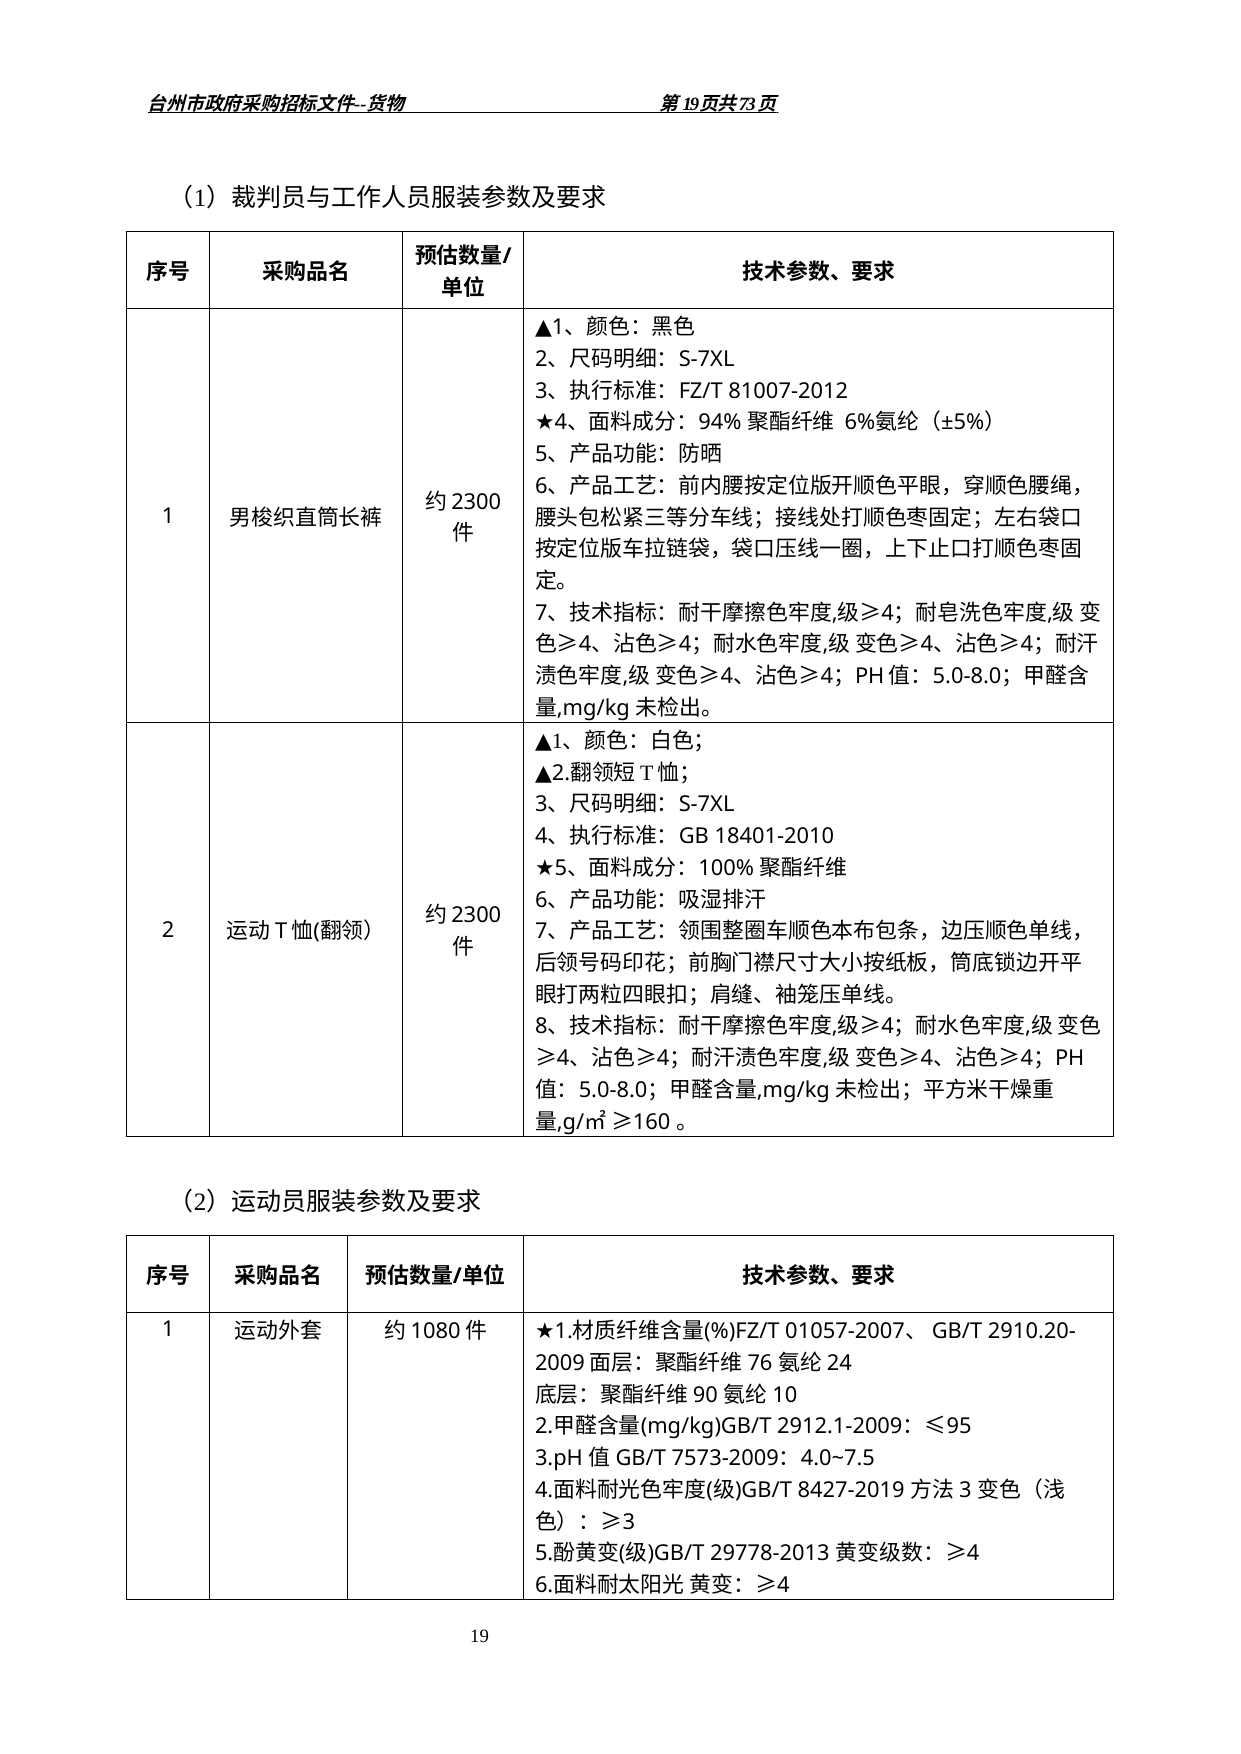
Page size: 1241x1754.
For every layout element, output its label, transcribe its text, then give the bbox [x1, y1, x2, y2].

table_cell 约2300件 [403, 723, 523, 1136]
table_cell ▲1、颜色：白色； ▲2.翻领短T恤； 3、尺码明细：S-7XL 4、执行标准：GB 18401-2010 ★5、面料成分：100% 聚酯纤维 6、产品功能：吸湿排汗 7、产品工艺：领围整圈车顺色本布包条，边压顺色单线，后领号码印花；前胸门襟尺寸大小按纸板，筒底锁边开平眼打两粒四眼扣；肩缝、袖笼压单线。 8、技术指标：耐干摩擦色牢度,级≥4；耐水色牢度,级 变色≥4、沾色≥4；耐汗渍色牢度,级 变色≥4、沾色≥4；PH值：5.0-8.0；甲醛含量,mg/kg 未检出；平方米干燥重量,g/㎡ ≥160 。 [524, 723, 1113, 1136]
table_cell 2 [127, 723, 209, 1136]
table_header 预估数量/单位 [403, 232, 523, 308]
table_cell 1 [127, 1313, 209, 1599]
table_header 预估数量/单位 [348, 1236, 523, 1312]
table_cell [524, 1313, 1113, 1599]
text （2）运动员服装参数及要求 [148, 1181, 1092, 1218]
table_header 技术参数、要求 [524, 1236, 1113, 1312]
table_header 序号 [127, 1236, 209, 1312]
table_header 采购品名 [210, 1236, 347, 1312]
table_header 采购品名 [210, 232, 402, 308]
table_cell 1 [127, 309, 209, 722]
table_header 技术参数、要求 [524, 232, 1113, 308]
table_cell 运动外套 [210, 1313, 347, 1599]
text （1）裁判员与工作人员服装参数及要求 [148, 177, 1092, 214]
table_cell 约2300件 [403, 309, 523, 722]
table_cell 运动T恤(翻领） [210, 723, 402, 1136]
table_cell 男梭织直筒长裤 [210, 309, 402, 722]
table_cell 约1080件 [348, 1313, 523, 1599]
table_header 序号 [127, 232, 209, 308]
table_cell ▲1、颜色：黑色 2、尺码明细：S-7XL 3、执行标准：FZ/T 81007-2012 ★4、面料成分：94% 聚酯纤维 6%氨纶（±5%） 5、产品功能：防晒 6、产品工艺：前内腰按定位版开顺色平眼，穿顺色腰绳，腰头包松紧三等分车线；接线处打顺色枣固定；左右袋口按定位版车拉链袋，袋口压线一圈，上下止口打顺色枣固定。 7、技术指标：耐干摩擦色牢度,级≥4；耐皂洗色牢度,级 变色≥4、沾色≥4；耐水色牢度,级 变色≥4、沾色≥4；耐汗渍色牢度,级 变色≥4、沾色≥4；PH值：5.0-8.0；甲醛含量,mg/kg 未检出。 [524, 309, 1113, 722]
